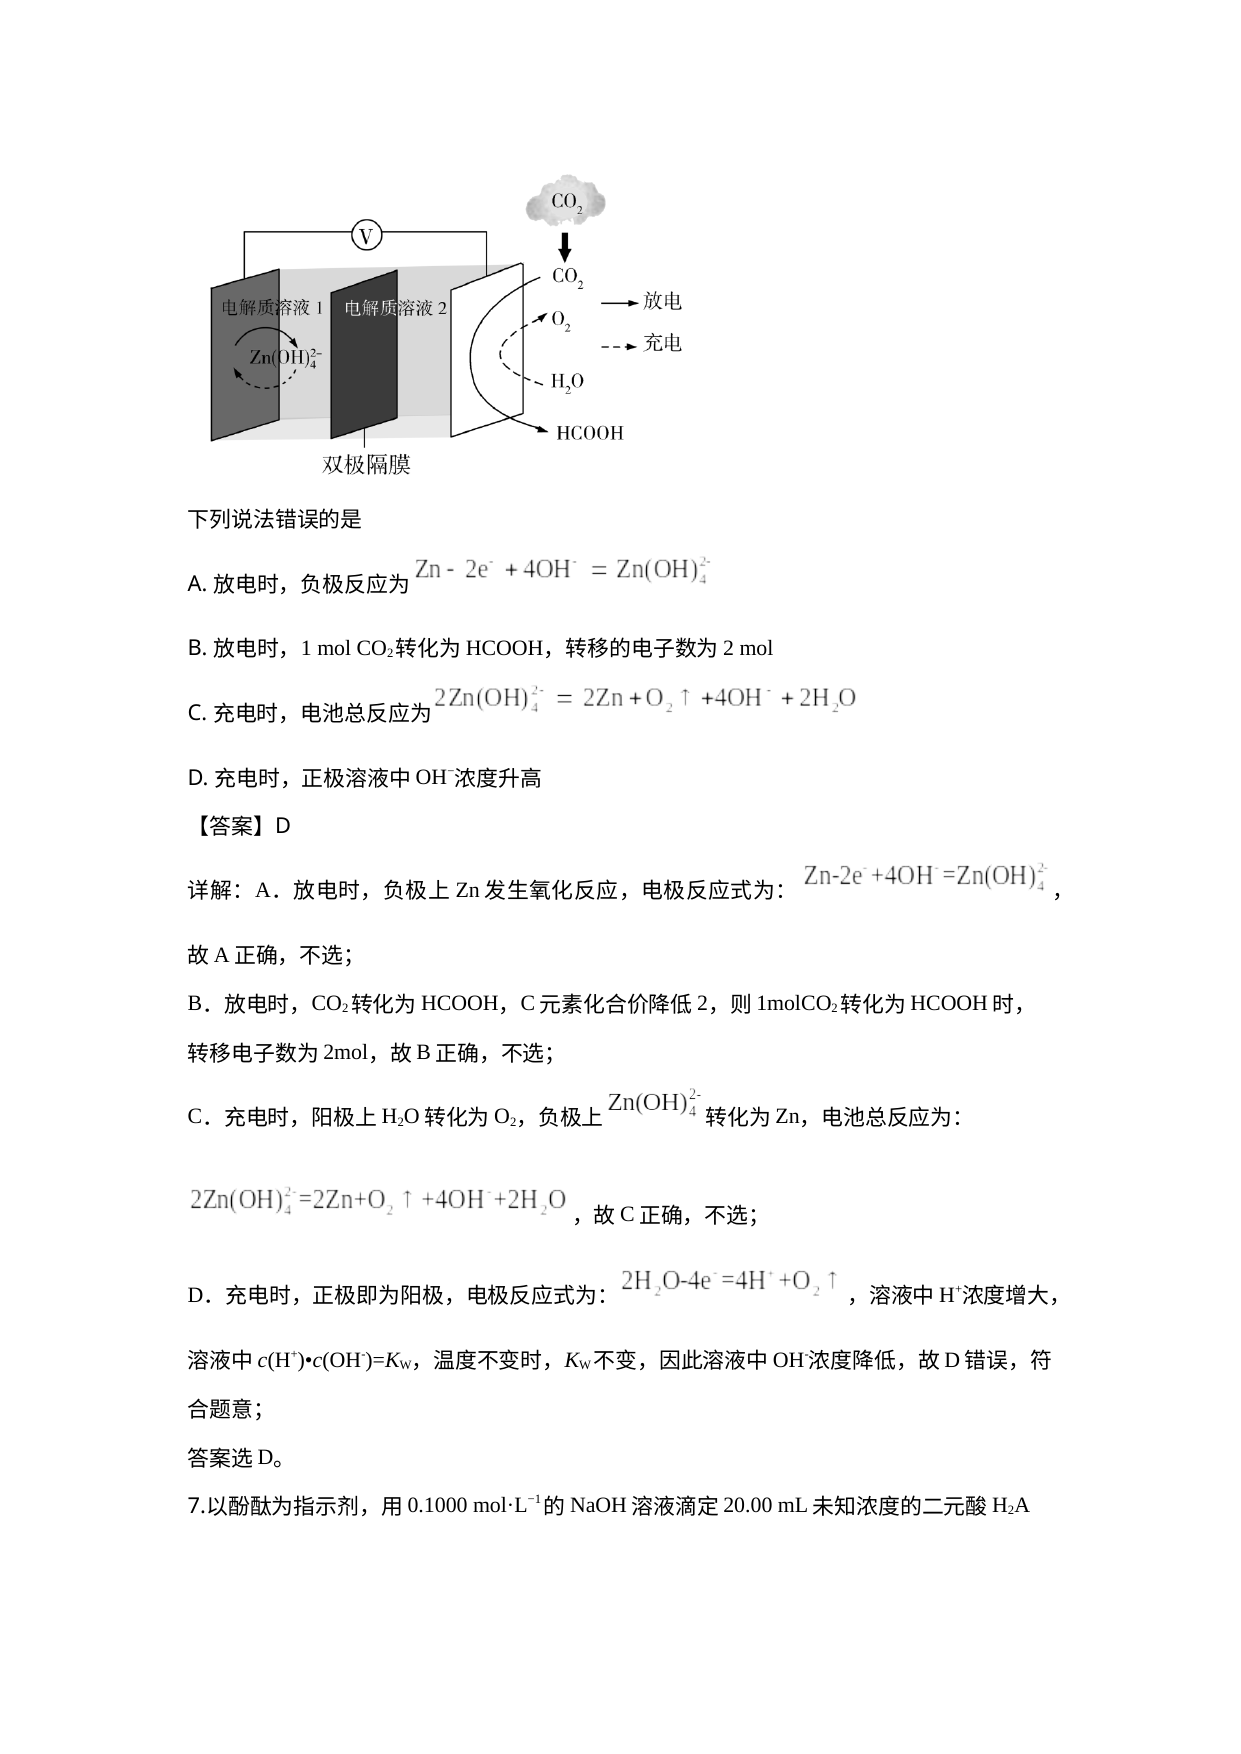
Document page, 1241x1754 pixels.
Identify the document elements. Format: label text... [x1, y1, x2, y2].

text C. 充电时，电池总反应为 [187, 679, 1053, 744]
text B. 放电时，1 mol CO2转化为HCOOH，转移的电子数为2 mol [187, 631, 1053, 663]
picture [187, 162, 686, 481]
text C．充电时，阳极上H2O转化为O2，负极上转化为Zn，电池总反应为：，故C正确，不选； [187, 1083, 1053, 1246]
text 答案选D。 [187, 1440, 1053, 1473]
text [187, 1488, 1053, 1521]
text B．放电时，CO2转化为HCOOH，C元素化合价降低2，则1molCO2转化为HCOOH时，转移电子数为2mol，故B正确，不选； [187, 986, 1053, 1068]
text 【答案】D [187, 808, 1053, 841]
text D. 充电时，正极溶液中OH−浓度升高 [187, 760, 1053, 793]
text 详解：A．放电时，负极上Zn发生氧化反应，电极反应式为：，故A正确，不选； [187, 857, 1053, 971]
text A. 放电时，负极反应为 [187, 550, 1053, 615]
text D．充电时，正极即为阳极，电极反应式为：，溶液中H+浓度增大，溶液中c(H+)•c(OH-)=KW，温度不变时，KW不变，因此溶液中OH-浓度降低，故D错误，符合题意； [187, 1262, 1053, 1424]
text 下列说法错误的是 [187, 502, 1053, 534]
